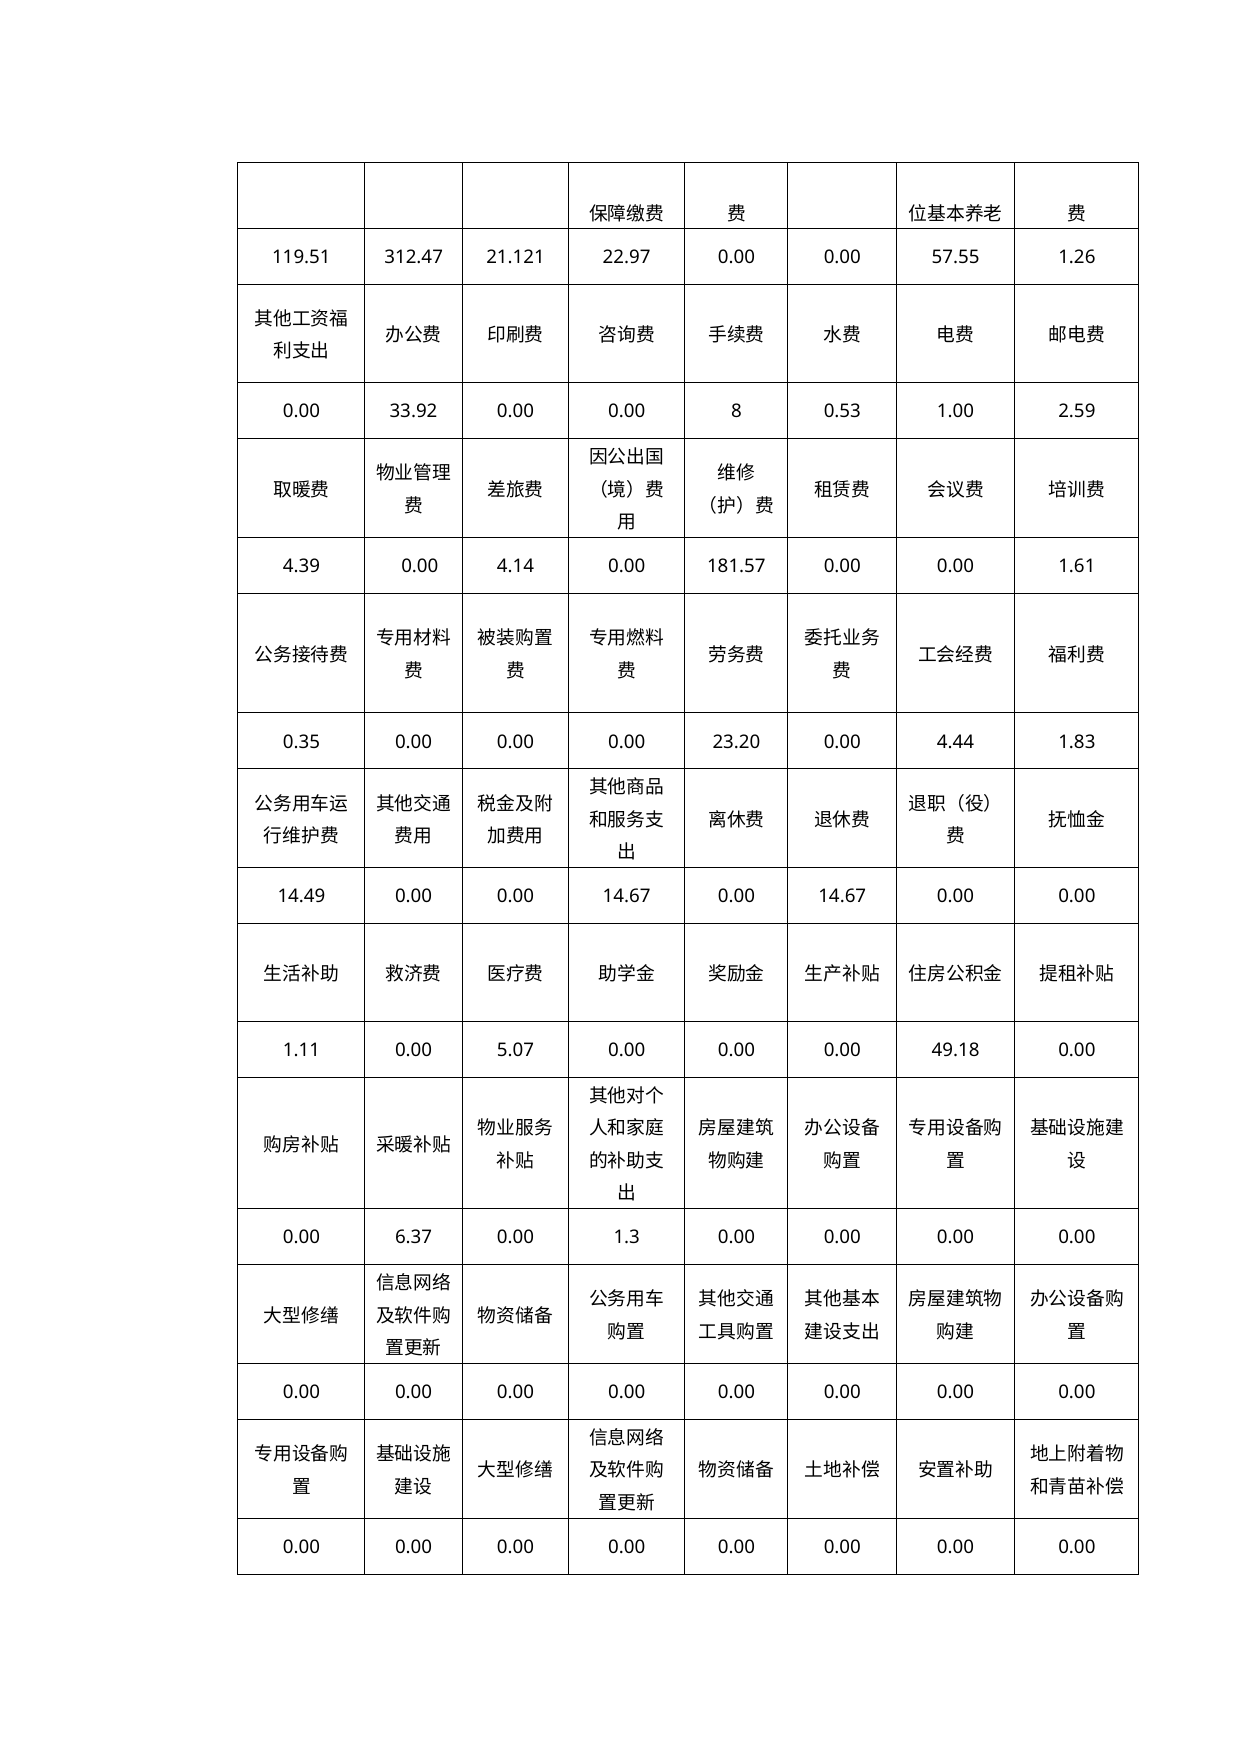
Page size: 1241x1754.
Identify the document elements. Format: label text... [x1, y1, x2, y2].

table_cell 取暖费 [238, 439, 364, 537]
table_cell 23.20 [685, 713, 787, 768]
table_cell 4.14 [463, 538, 568, 593]
table_cell 5.07 [463, 1022, 568, 1077]
table_cell 会议费 [897, 439, 1014, 537]
table_cell 2.59 [1015, 383, 1138, 438]
table_cell 0.00 [897, 1519, 1014, 1574]
table_cell 22.97 [569, 229, 684, 284]
table_cell 其他交通工具购置 [685, 1265, 787, 1363]
table_cell 1.83 [1015, 713, 1138, 768]
table_cell 物业服务补贴 [463, 1078, 568, 1208]
table_cell 公务用车购置 [569, 1265, 684, 1363]
table_cell 专用设备购置 [238, 1420, 364, 1517]
table_cell 专用材料费 [365, 594, 462, 712]
table_cell 0.00 [365, 1519, 462, 1574]
table_cell 0.00 [365, 538, 462, 593]
table_cell 0.00 [238, 1364, 364, 1419]
table_cell 大型修缮 [463, 1420, 568, 1517]
table_cell 税金及附加费用 [463, 769, 568, 867]
table_cell 其他工资福利支出 [238, 285, 364, 382]
table_cell 0.00 [238, 1209, 364, 1264]
table_cell 咨询费 [569, 285, 684, 382]
table_cell 0.00 [569, 1364, 684, 1419]
table_cell 维修（护）费 [685, 439, 787, 537]
table_cell 医疗费 [463, 924, 568, 1021]
table_cell 物资储备 [463, 1265, 568, 1363]
table_cell 0.00 [897, 538, 1014, 593]
table_cell 邮电费 [1015, 285, 1138, 382]
table_cell 6.37 [365, 1209, 462, 1264]
table_cell 181.57 [685, 538, 787, 593]
table_cell 8 [685, 383, 787, 438]
table_cell 0.00 [788, 229, 896, 284]
table_cell 0.00 [685, 1519, 787, 1574]
table_cell 物资储备 [685, 1420, 787, 1517]
table_cell 信息网络及软件购置更新 [365, 1265, 462, 1363]
table_cell 电费 [897, 285, 1014, 382]
table_cell 土地补偿 [788, 1420, 896, 1517]
table_cell 物业管理费 [365, 439, 462, 537]
table_cell 0.00 [685, 1209, 787, 1264]
table_cell 21.121 [463, 229, 568, 284]
table_cell 0.35 [238, 713, 364, 768]
table_cell 14.49 [238, 868, 364, 923]
table_cell 工会经费 [897, 594, 1014, 712]
table_cell 生产补贴 [788, 924, 896, 1021]
table_cell 0.00 [569, 1022, 684, 1077]
table_cell 房屋建筑物购建 [685, 1078, 787, 1208]
table_cell 0.00 [569, 1519, 684, 1574]
table_cell 差旅费 [463, 439, 568, 537]
table_cell 1.3 [569, 1209, 684, 1264]
table_cell 0.00 [463, 1519, 568, 1574]
table_cell 住房公积金 [897, 924, 1014, 1021]
table_cell 离休费 [685, 769, 787, 867]
table_cell 0.00 [569, 383, 684, 438]
table_cell 0.00 [569, 538, 684, 593]
table_cell 助学金 [569, 924, 684, 1021]
table_cell 0.00 [463, 383, 568, 438]
table_cell 0.00 [685, 1364, 787, 1419]
table_cell 0.00 [788, 1364, 896, 1419]
table_cell 专用设备购置 [897, 1078, 1014, 1208]
table_cell 专用燃料费 [569, 594, 684, 712]
table_cell 办公费 [365, 285, 462, 382]
table_cell 委托业务费 [788, 594, 896, 712]
table_cell 0.00 [1015, 1364, 1138, 1419]
table_cell 0.00 [1015, 868, 1138, 923]
table_cell 1.61 [1015, 538, 1138, 593]
table_cell 1.11 [238, 1022, 364, 1077]
table_cell 0.00 [788, 1209, 896, 1264]
table_cell 0.00 [897, 1364, 1014, 1419]
table_cell 0.00 [365, 1364, 462, 1419]
table_cell 0.00 [365, 868, 462, 923]
table_cell 基础设施建设 [1015, 1078, 1138, 1208]
table_cell 印刷费 [463, 285, 568, 382]
table_cell 0.00 [788, 1519, 896, 1574]
table_cell 1.26 [1015, 229, 1138, 284]
table_cell 福利费 [1015, 594, 1138, 712]
table_cell 其他对个人和家庭的补助支出 [569, 1078, 684, 1208]
table_cell 房屋建筑物购建 [897, 1265, 1014, 1363]
table_cell 采暖补贴 [365, 1078, 462, 1208]
table_cell 0.00 [788, 713, 896, 768]
table_cell 0.00 [788, 1022, 896, 1077]
table_cell 0.00 [463, 1209, 568, 1264]
table_cell 57.55 [897, 229, 1014, 284]
table_cell 救济费 [365, 924, 462, 1021]
table_cell 信息网络及软件购置更新 [569, 1420, 684, 1517]
table_cell 14.67 [569, 868, 684, 923]
table_cell 0.00 [238, 383, 364, 438]
table_cell 0.00 [1015, 1209, 1138, 1264]
table_cell 0.00 [897, 1209, 1014, 1264]
table_cell 被装购置费 [463, 594, 568, 712]
table_cell 奖励金 [685, 924, 787, 1021]
table_cell 因公出国（境）费用 [569, 439, 684, 537]
table_cell 0.00 [463, 1364, 568, 1419]
table_cell 1.00 [897, 383, 1014, 438]
table_cell 地上附着物和青苗补偿 [1015, 1420, 1138, 1517]
table_cell 提租补贴 [1015, 924, 1138, 1021]
table_cell 0.00 [1015, 1519, 1138, 1574]
table_cell 0.00 [685, 229, 787, 284]
table_cell 公务用车运行维护费 [238, 769, 364, 867]
table_cell 119.51 [238, 229, 364, 284]
table_cell 水费 [788, 285, 896, 382]
table_cell 其他商品和服务支出 [569, 769, 684, 867]
table_cell 购房补贴 [238, 1078, 364, 1208]
table_cell 租赁费 [788, 439, 896, 537]
table_cell 0.00 [463, 868, 568, 923]
table_cell 0.00 [569, 713, 684, 768]
table_cell 公务接待费 [238, 594, 364, 712]
table_cell 0.00 [897, 868, 1014, 923]
table_cell 办公设备购置 [788, 1078, 896, 1208]
table_cell 手续费 [685, 285, 787, 382]
table_cell 退休费 [788, 769, 896, 867]
table_cell 0.53 [788, 383, 896, 438]
table_cell 33.92 [365, 383, 462, 438]
table_cell 大型修缮 [238, 1265, 364, 1363]
table_cell 0.00 [685, 868, 787, 923]
table_cell 49.18 [897, 1022, 1014, 1077]
table_cell 劳务费 [685, 594, 787, 712]
table_cell 0.00 [365, 713, 462, 768]
table_cell 0.00 [365, 1022, 462, 1077]
table_cell 4.44 [897, 713, 1014, 768]
table_cell 退职（役）费 [897, 769, 1014, 867]
table_cell 0.00 [685, 1022, 787, 1077]
table_cell 0.00 [238, 1519, 364, 1574]
table_cell 0.00 [1015, 1022, 1138, 1077]
table_cell 4.39 [238, 538, 364, 593]
table_cell 其他交通费用 [365, 769, 462, 867]
table_cell 安置补助 [897, 1420, 1014, 1517]
table_cell 312.47 [365, 229, 462, 284]
table_cell 抚恤金 [1015, 769, 1138, 867]
table_cell 生活补助 [238, 924, 364, 1021]
table_cell 其他基本建设支出 [788, 1265, 896, 1363]
table_cell 14.67 [788, 868, 896, 923]
table_cell 办公设备购置 [1015, 1265, 1138, 1363]
table_cell 基础设施建设 [365, 1420, 462, 1517]
table_cell 0.00 [463, 713, 568, 768]
table_cell 培训费 [1015, 439, 1138, 537]
table_cell 0.00 [788, 538, 896, 593]
